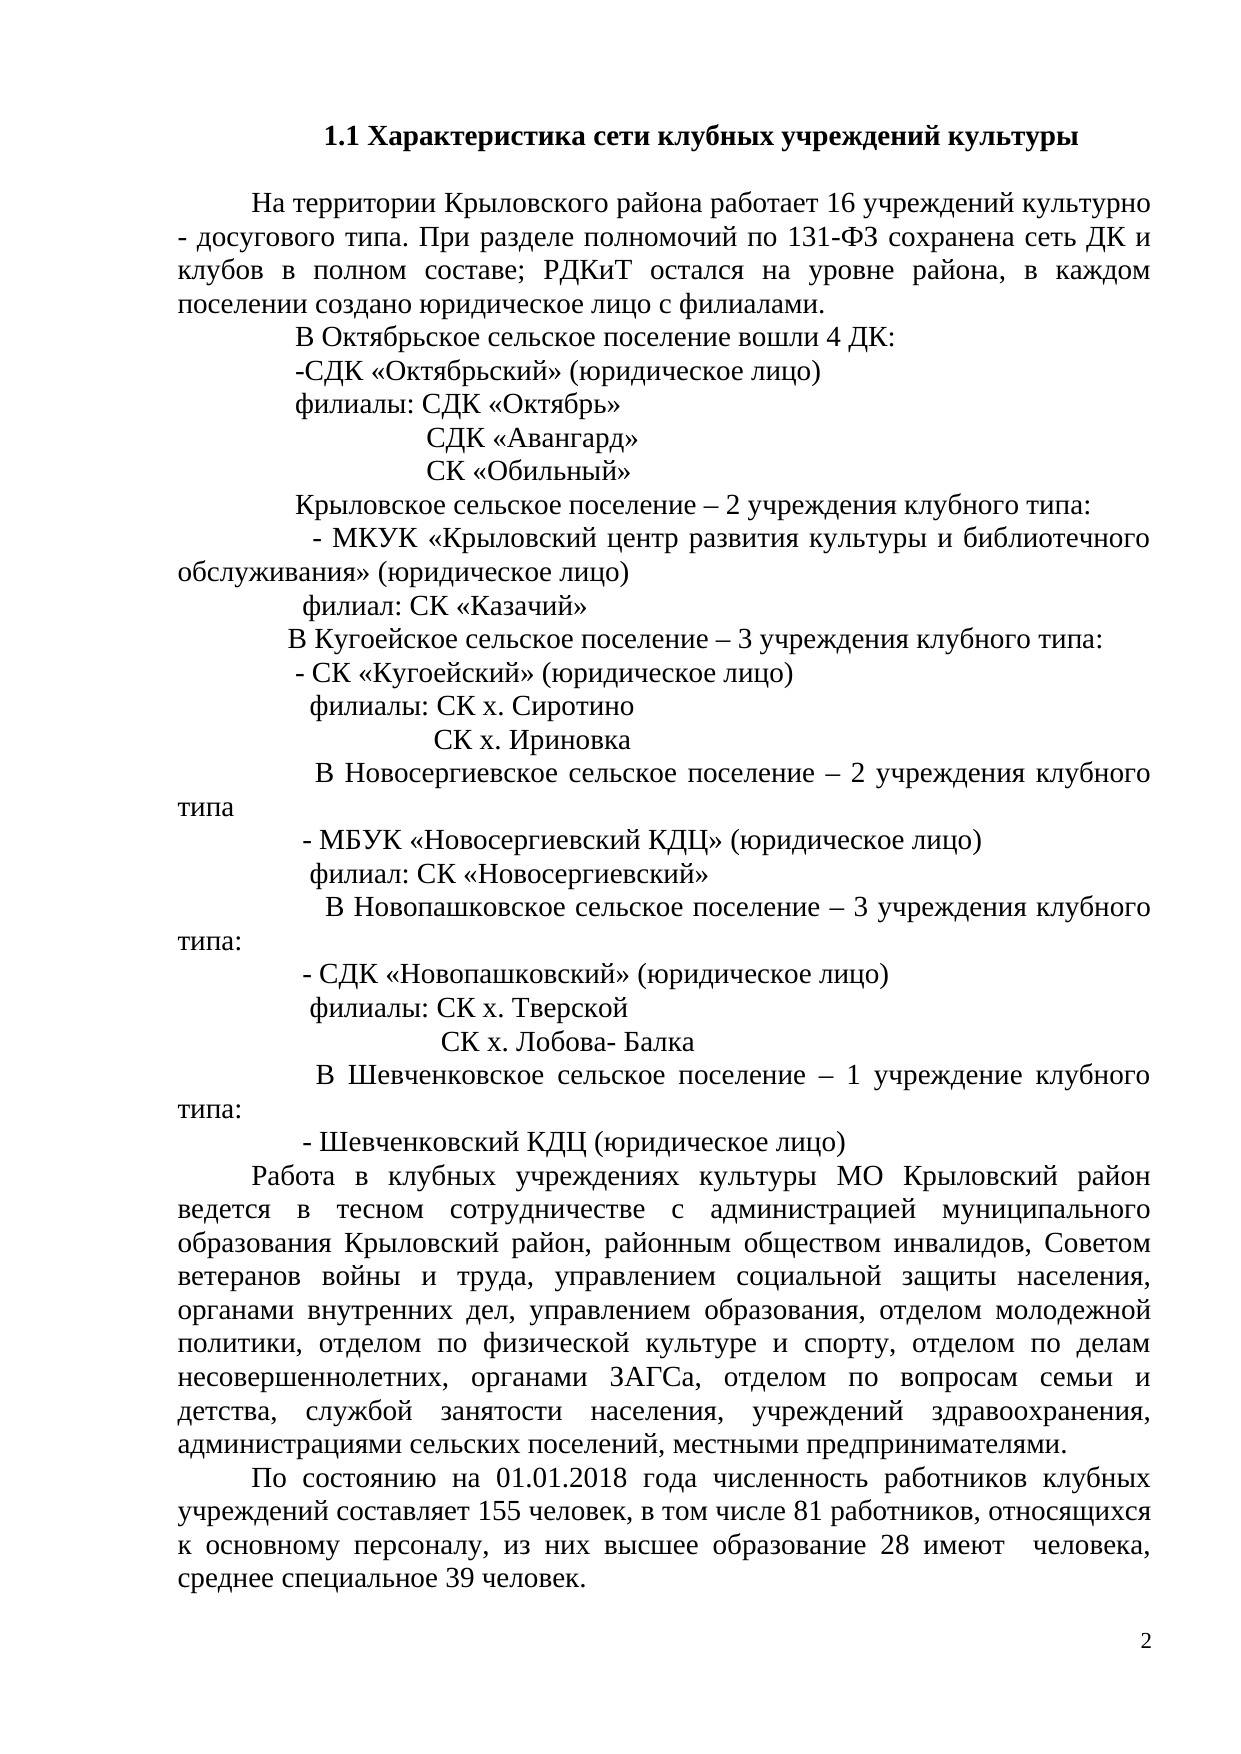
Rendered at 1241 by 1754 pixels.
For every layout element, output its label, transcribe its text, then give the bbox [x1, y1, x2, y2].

text В Новосергиевское сельское поселение – 2 учреждения клубного типа [177, 755, 1152, 822]
text филиалы: СК х. Тверской [177, 990, 1152, 1024]
text - СДК «Новопашковский» (юридическое лицо) [177, 957, 1152, 990]
text СК «Обильный» [177, 453, 1152, 487]
text -СДК «Октябрьский» (юридическое лицо) [177, 353, 1152, 386]
text В Новопашковское сельское поселение – 3 учреждения клубного типа: [177, 889, 1152, 957]
text По состоянию на 01.01.2018 года численность работников клубных учреждений составляет 155 человек, в том числе 81 работников, относящихся к основному персоналу, из них высшее образование 28 имеют человека, среднее специальное 39 человек. [177, 1460, 1152, 1594]
text филиал: СК «Новосергиевский» [177, 856, 1152, 889]
text СК х. Ириновка [177, 722, 1152, 755]
text - Шевченковский КДЦ (юридическое лицо) [177, 1124, 1152, 1158]
text филиалы: СДК «Октябрь» [177, 386, 1152, 420]
text Крыловское сельское поселение – 2 учреждения клубного типа: [177, 487, 1152, 521]
text На территории Крыловского района работает 16 учреждений культурно - досугового типа. При разделе полномочий по 131-ФЗ сохранена сеть ДК и клубов в полном составе; РДКиТ остался на уровне района, в каждом поселении создано юридическое лицо с филиалами. [177, 185, 1152, 319]
text СДК «Авангард» [177, 420, 1152, 453]
text - СК «Кугоейский» (юридическое лицо) [177, 655, 1152, 688]
text - МБУК «Новосергиевский КДЦ» (юридическое лицо) [177, 822, 1152, 856]
text СК х. Лобова- Балка [177, 1024, 1152, 1057]
text 1.1 Характеристика сети клубных учреждений культуры [177, 118, 1152, 152]
text В Октябрьское сельское поселение вошли 4 ДК: [177, 319, 1152, 353]
text В Кугоейское сельское поселение – 3 учреждения клубного типа: [177, 621, 1152, 655]
text В Шевченковское сельское поселение – 1 учреждение клубного типа: [177, 1057, 1152, 1124]
text - МКУК «Крыловский центр развития культуры и библиотечного обслуживания» (юридическое лицо) [177, 521, 1152, 588]
text филиалы: СК х. Сиротино [177, 688, 1152, 722]
text Работа в клубных учреждениях культуры МО Крыловский район ведется в тесном сотрудничестве с администрацией муниципального образования Крыловский район, районным обществом инвалидов, Советом ветеранов войны и труда, управлением социальной защиты населения, органами внутренних дел, управлением образования, отделом молодежной политики, отделом по физической культуре и спорту, отделом по делам несовершеннолетних, органами ЗАГСа, отделом по вопросам семьи и детства, службой занятости населения, учреждений здравоохранения, администрациями сельских поселений, местными предпринимателями. [177, 1158, 1152, 1460]
text филиал: СК «Казачий» [177, 588, 1152, 621]
